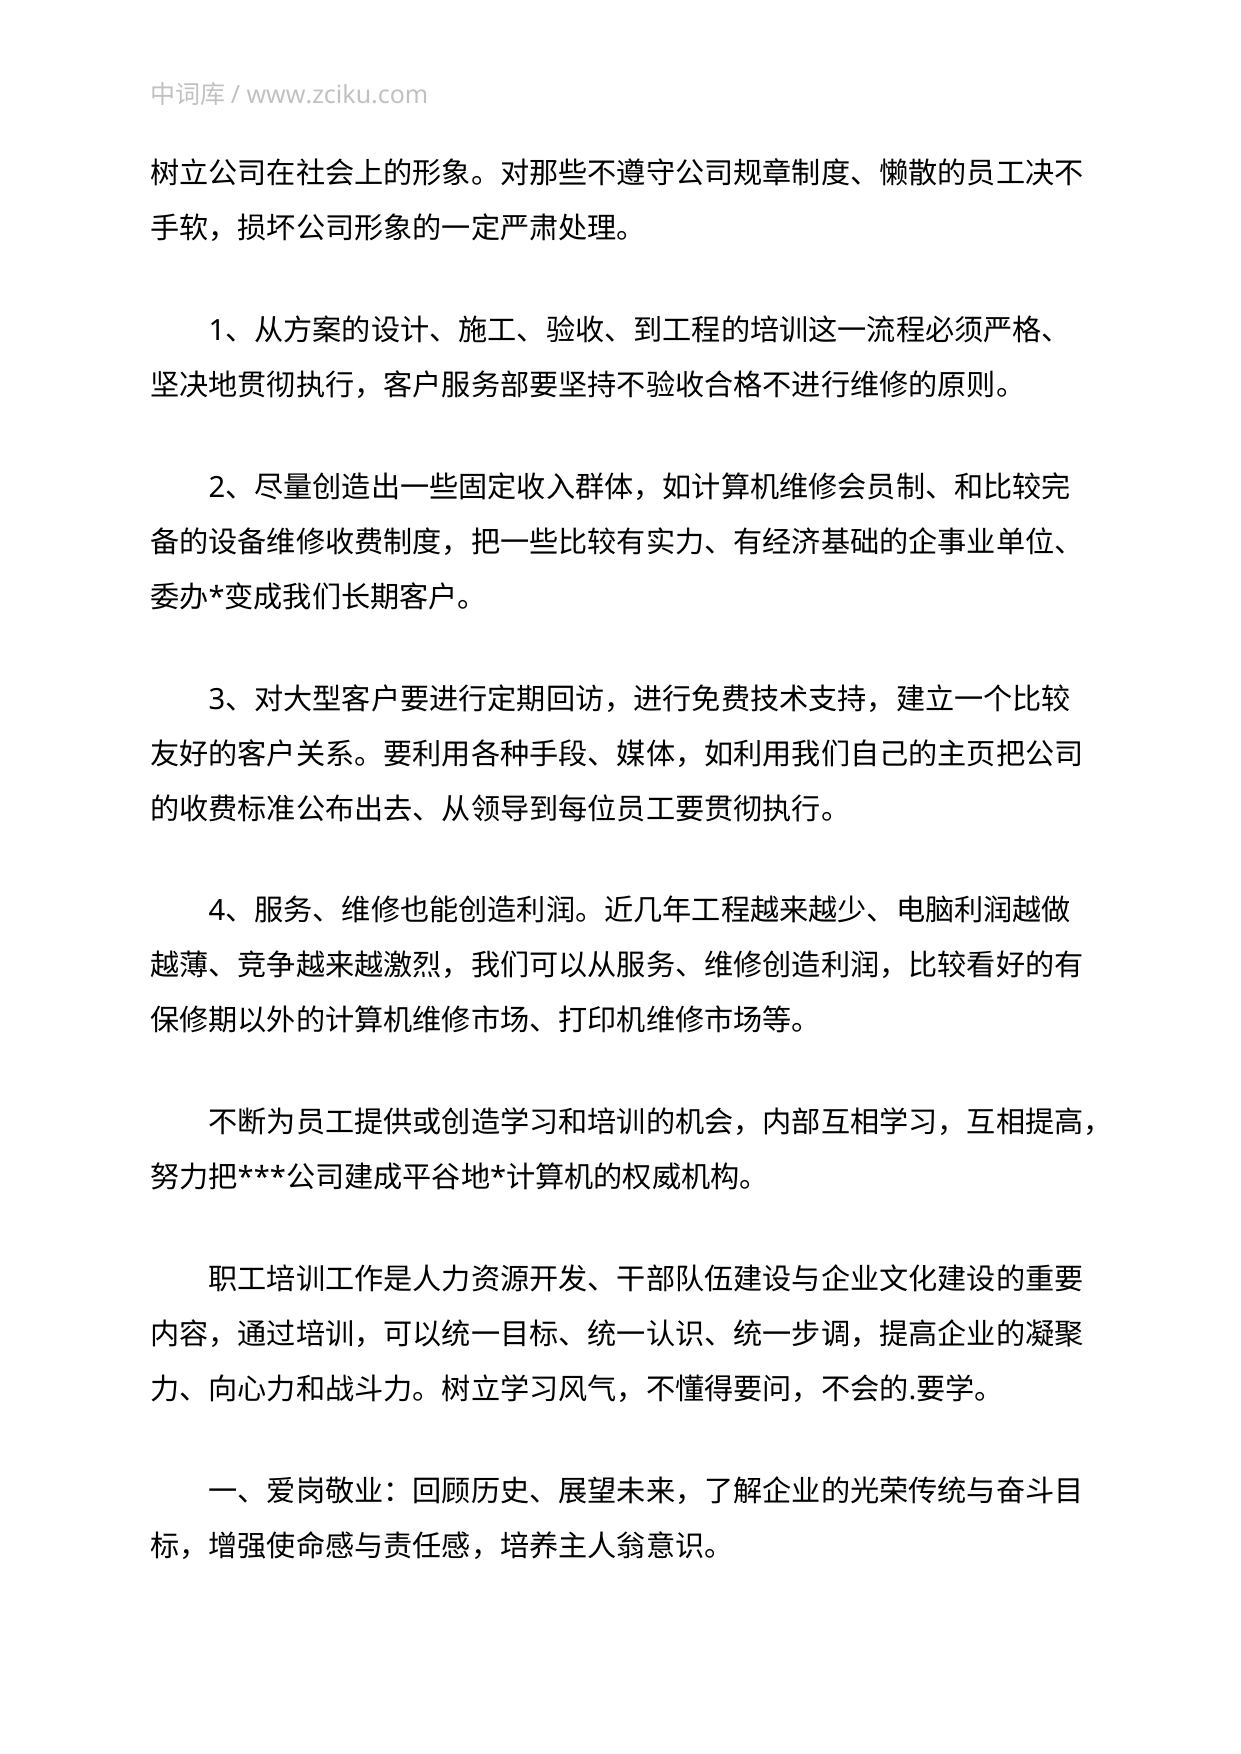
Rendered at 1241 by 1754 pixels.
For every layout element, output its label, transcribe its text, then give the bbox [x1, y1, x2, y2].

text 不断为员工提供或创造学习和培训的机会，内部互相学习，互相提高，努力把***公司建成平谷地*计算机的权威机构。 [150, 1099, 1090, 1196]
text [150, 150, 1090, 247]
text 1、从方案的设计、施工、验收、到工程的培训这一流程必须严格、坚决地贯彻执行，客户服务部要坚持不验收合格不进行维修的原则。 [150, 307, 1090, 404]
text 3、对大型客户要进行定期回访，进行免费技术支持，建立一个比较友好的客户关系。要利用各种手段、媒体，如利用我们自己的主页把公司的收费标准公布出去、从领导到每位员工要贯彻执行。 [150, 675, 1090, 827]
text 4、服务、维修也能创造利润。近几年工程越来越少、电脑利润越做越薄、竞争越来越激烈，我们可以从服务、维修创造利润，比较看好的有保修期以外的计算机维修市场、打印机维修市场等。 [150, 887, 1090, 1039]
text 职工培训工作是人力资源开发、干部队伍建设与企业文化建设的重要内容，通过培训，可以统一目标、统一认识、统一步调，提高企业的凝聚力、向心力和战斗力。树立学习风气，不懂得要问，不会的.要学。 [150, 1256, 1090, 1408]
text 一、爱岗敬业：回顾历史、展望未来，了解企业的光荣传统与奋斗目标，增强使命感与责任感，培养主人翁意识。 [150, 1467, 1090, 1564]
text 2、尽量创造出一些固定收入群体，如计算机维修会员制、和比较完备的设备维修收费制度，把一些比较有实力、有经济基础的企事业单位、委办*变成我们长期客户。 [150, 463, 1090, 616]
